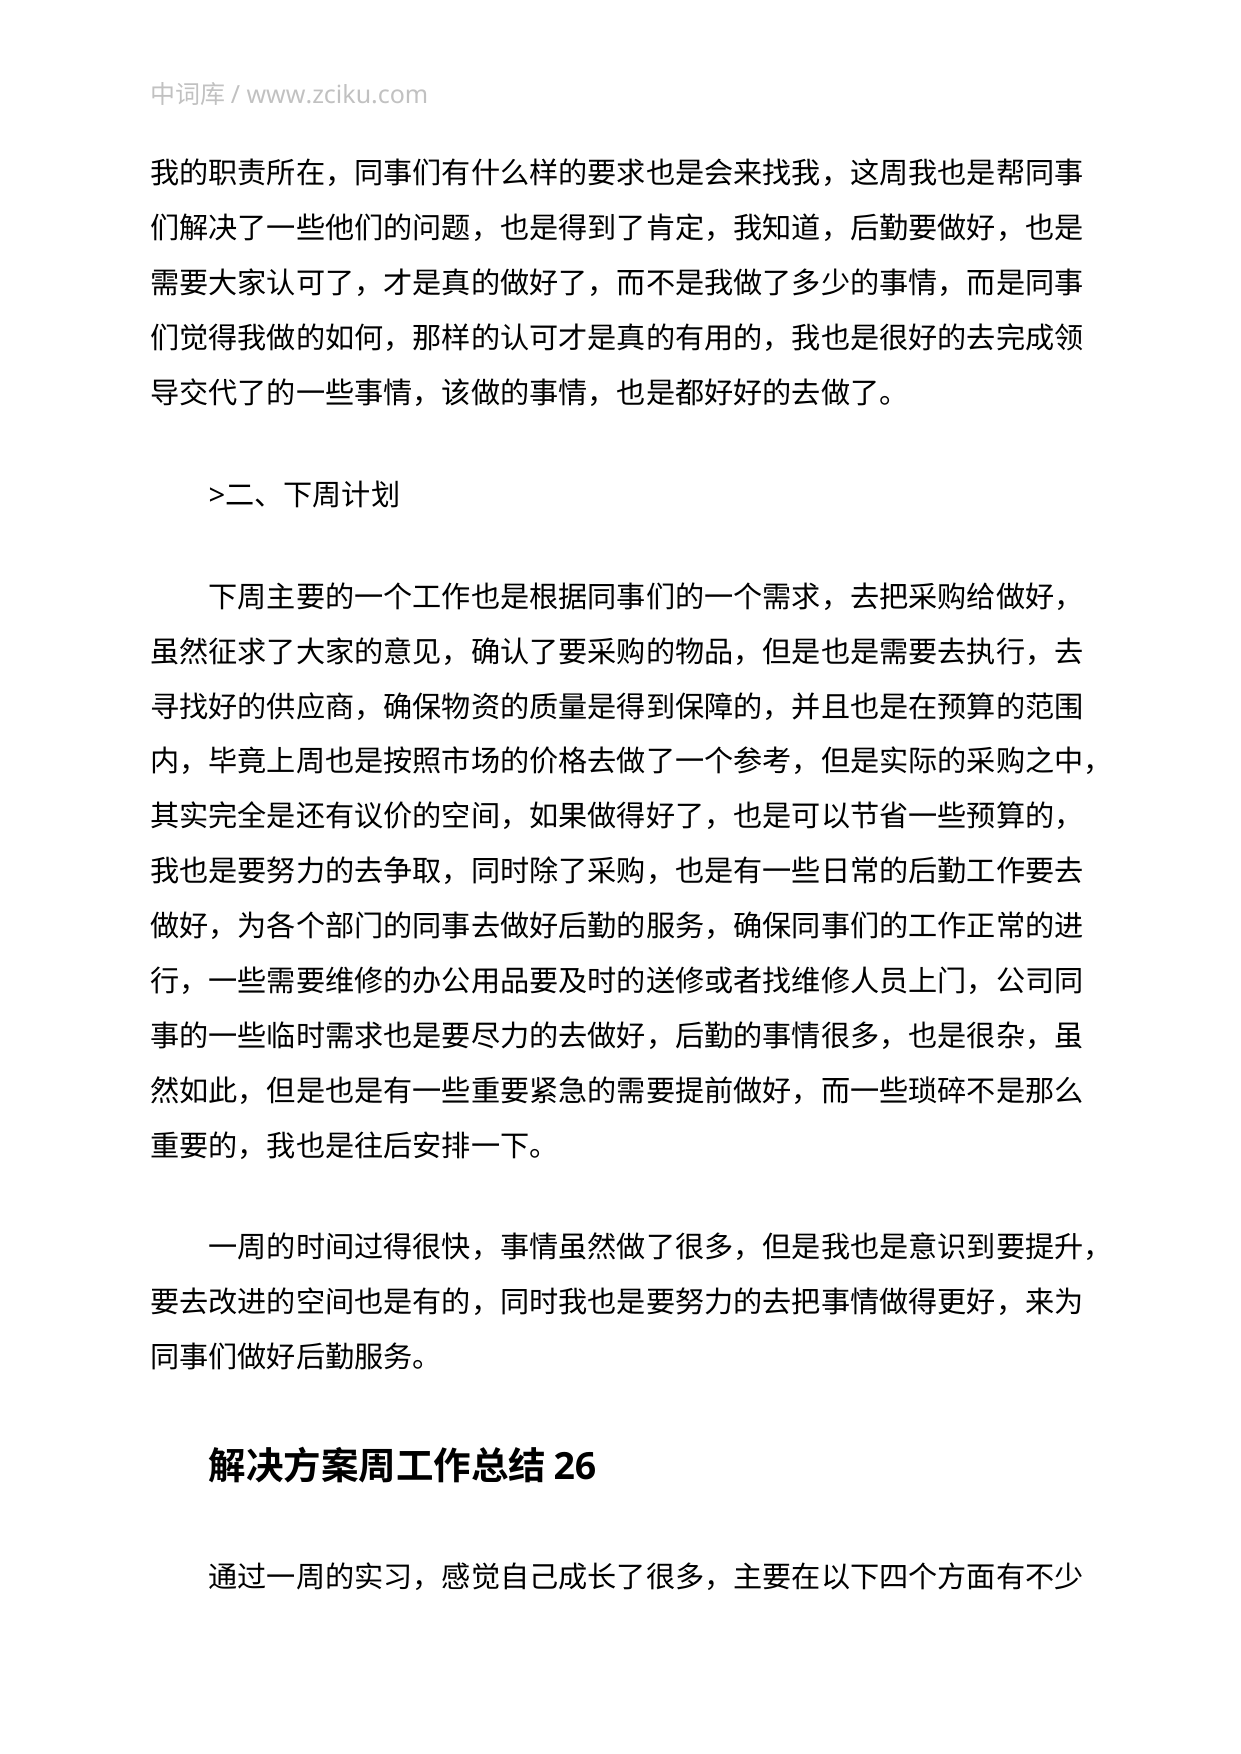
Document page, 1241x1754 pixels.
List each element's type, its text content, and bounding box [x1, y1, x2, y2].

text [150, 1553, 1090, 1596]
text >二、下周计划 [150, 471, 1090, 514]
text 解决方案周工作总结26 [150, 1436, 1090, 1490]
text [150, 150, 1090, 412]
text 一周的时间过得很快，事情虽然做了很多，但是我也是意识到要提升，要去改进的空间也是有的，同时我也是要努力的去把事情做得更好，来为同事们做好后勤服务。 [150, 1224, 1090, 1376]
text 下周主要的一个工作也是根据同事们的一个需求，去把采购给做好，虽然征求了大家的意见，确认了要采购的物品，但是也是需要去执行，去寻找好的供应商，确保物资的质量是得到保障的，并且也是在预算的范围内，毕竟上周也是按照市场的价格去做了一个参考，但是实际的采购之中，其实完全是还有议价的空间，如果做得好了，也是可以节省一些预算的，我也是要努力的去争取，同时除了采购，也是有一些日常的后勤工作要去做好，为各个部门的同事去做好后勤的服务，确保同事们的工作正常的进行，一些需要维修的办公用品要及时的送修或者找维修人员上门，公司同事的一些临时需求也是要尽力的去做好，后勤的事情很多，也是很杂，虽然如此，但是也是有一些重要紧急的需要提前做好，而一些琐碎不是那么重要的，我也是往后安排一下。 [150, 573, 1090, 1164]
